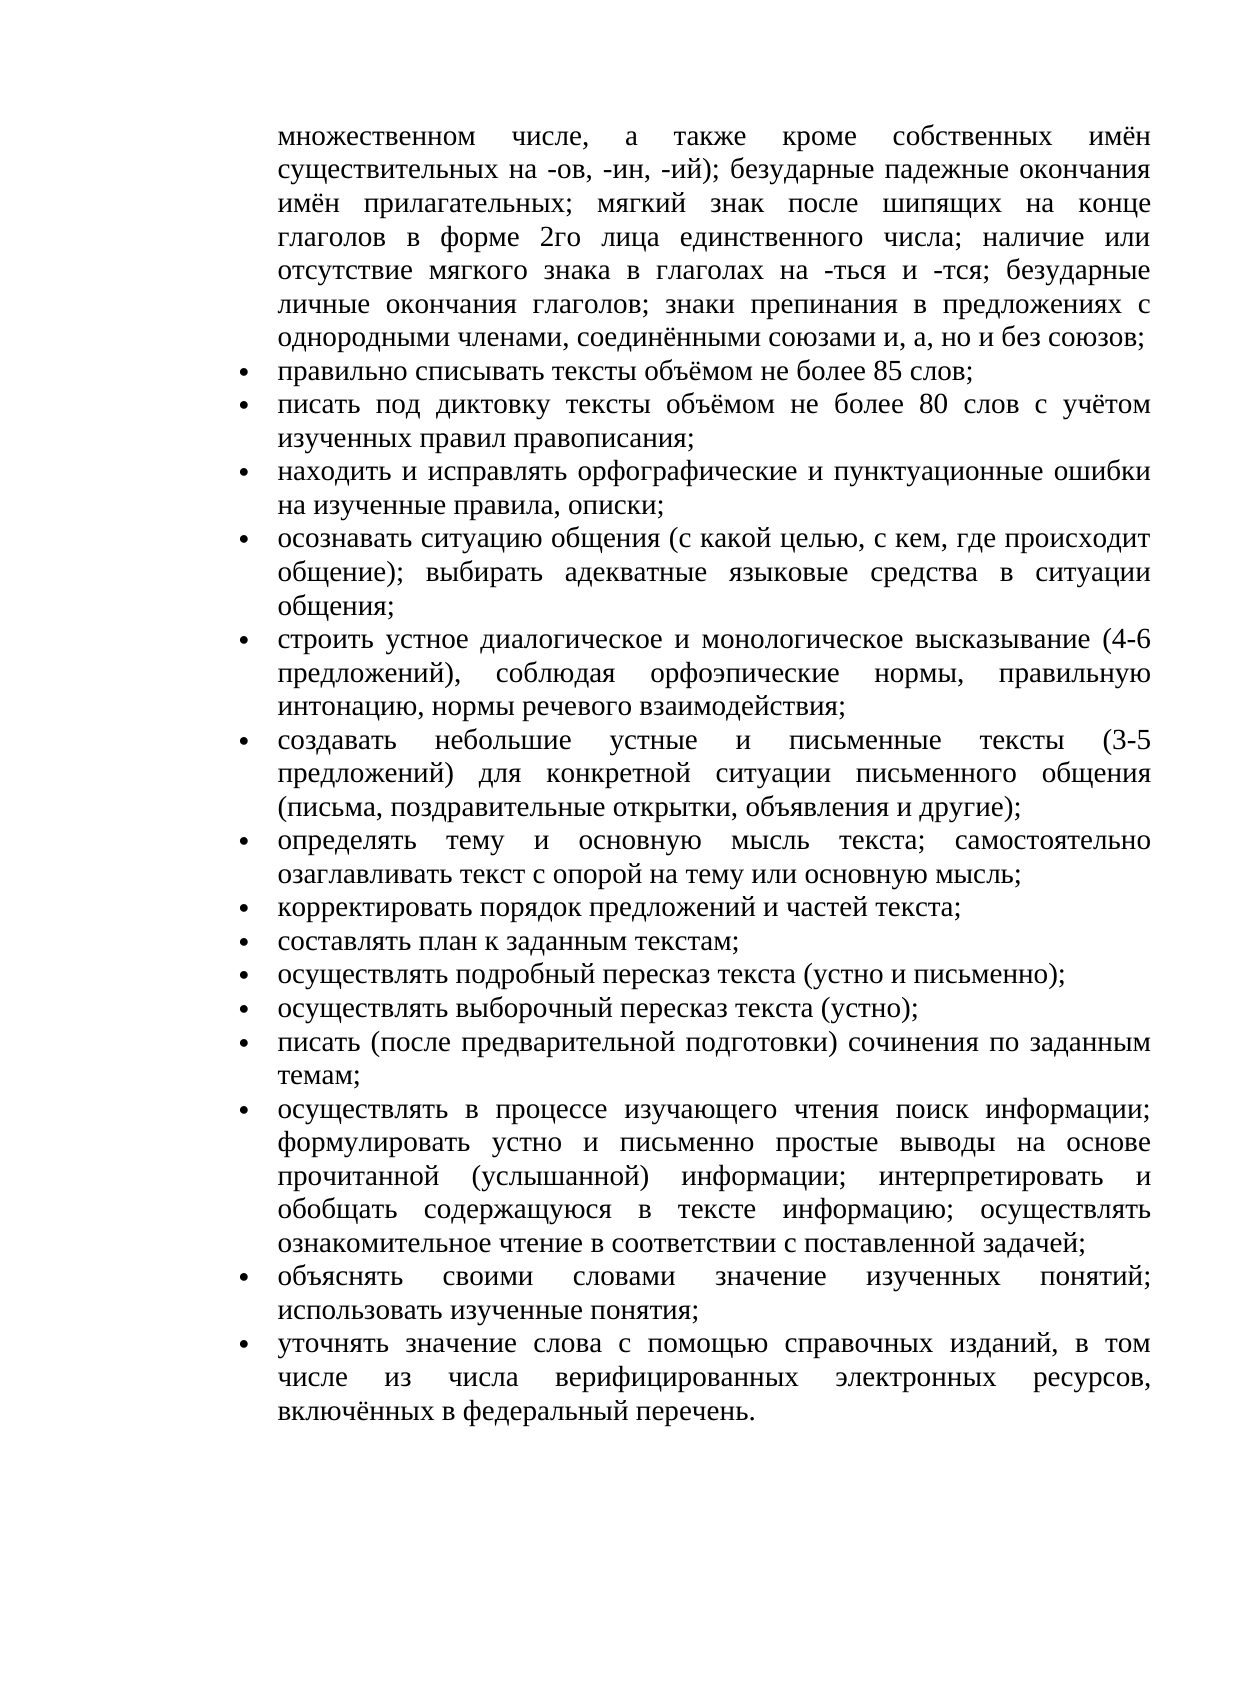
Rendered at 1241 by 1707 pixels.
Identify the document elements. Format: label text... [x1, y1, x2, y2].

list осуществлять выборочный пересказ текста (устно); [240, 990, 1152, 1024]
list определять тему и основную мысль текста; самостоятельно озаглавливать текст с опорой на тему или основную мысль; [240, 822, 1152, 889]
list писать (после предварительной подготовки) сочинения по заданным темам; [240, 1024, 1152, 1091]
list корректировать порядок предложений и частей текста; [240, 889, 1152, 923]
list строить устное диалогическое и монологическое высказывание (4-6 предложений), соблюдая орфоэпические нормы, правильную интонацию, нормы речевого взаимодействия; [240, 621, 1152, 722]
list осуществлять подробный пересказ текста (устно и письменно); [240, 957, 1152, 990]
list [240, 118, 1152, 353]
list правильно списывать тексты объёмом не более 85 слов; [240, 353, 1152, 386]
list составлять план к заданным текстам; [240, 923, 1152, 957]
list создавать небольшие устные и письменные тексты (3-5 предложений) для конкретной ситуации письменного общения (письма, поздравительные открытки, объявления и другие); [240, 722, 1152, 822]
list находить и исправлять орфографические и пунктуационные ошибки на изученные правила, описки; [240, 453, 1152, 521]
list осуществлять в процессе изучающего чтения поиск информации; формулировать устно и письменно простые выводы на основе прочитанной (услышанной) информации; интерпретировать и обобщать содержащуюся в тексте информацию; осуществлять ознакомительное чтение в соответствии с поставленной задачей; [240, 1091, 1152, 1258]
list объяснять своими словами значение изученных понятий; использовать изученные понятия; [240, 1258, 1152, 1326]
list уточнять значение слова с помощью справочных изданий, в том числе из числа верифицированных электронных ресурсов, включённых в федеральный перечень. [240, 1326, 1152, 1426]
list осознавать ситуацию общения (с какой целью, с кем, где происходит общение); выбирать адекватные языковые средства в ситуации общения; [240, 521, 1152, 621]
list писать под диктовку тексты объёмом не более 80 слов с учётом изученных правил правописания; [240, 386, 1152, 453]
